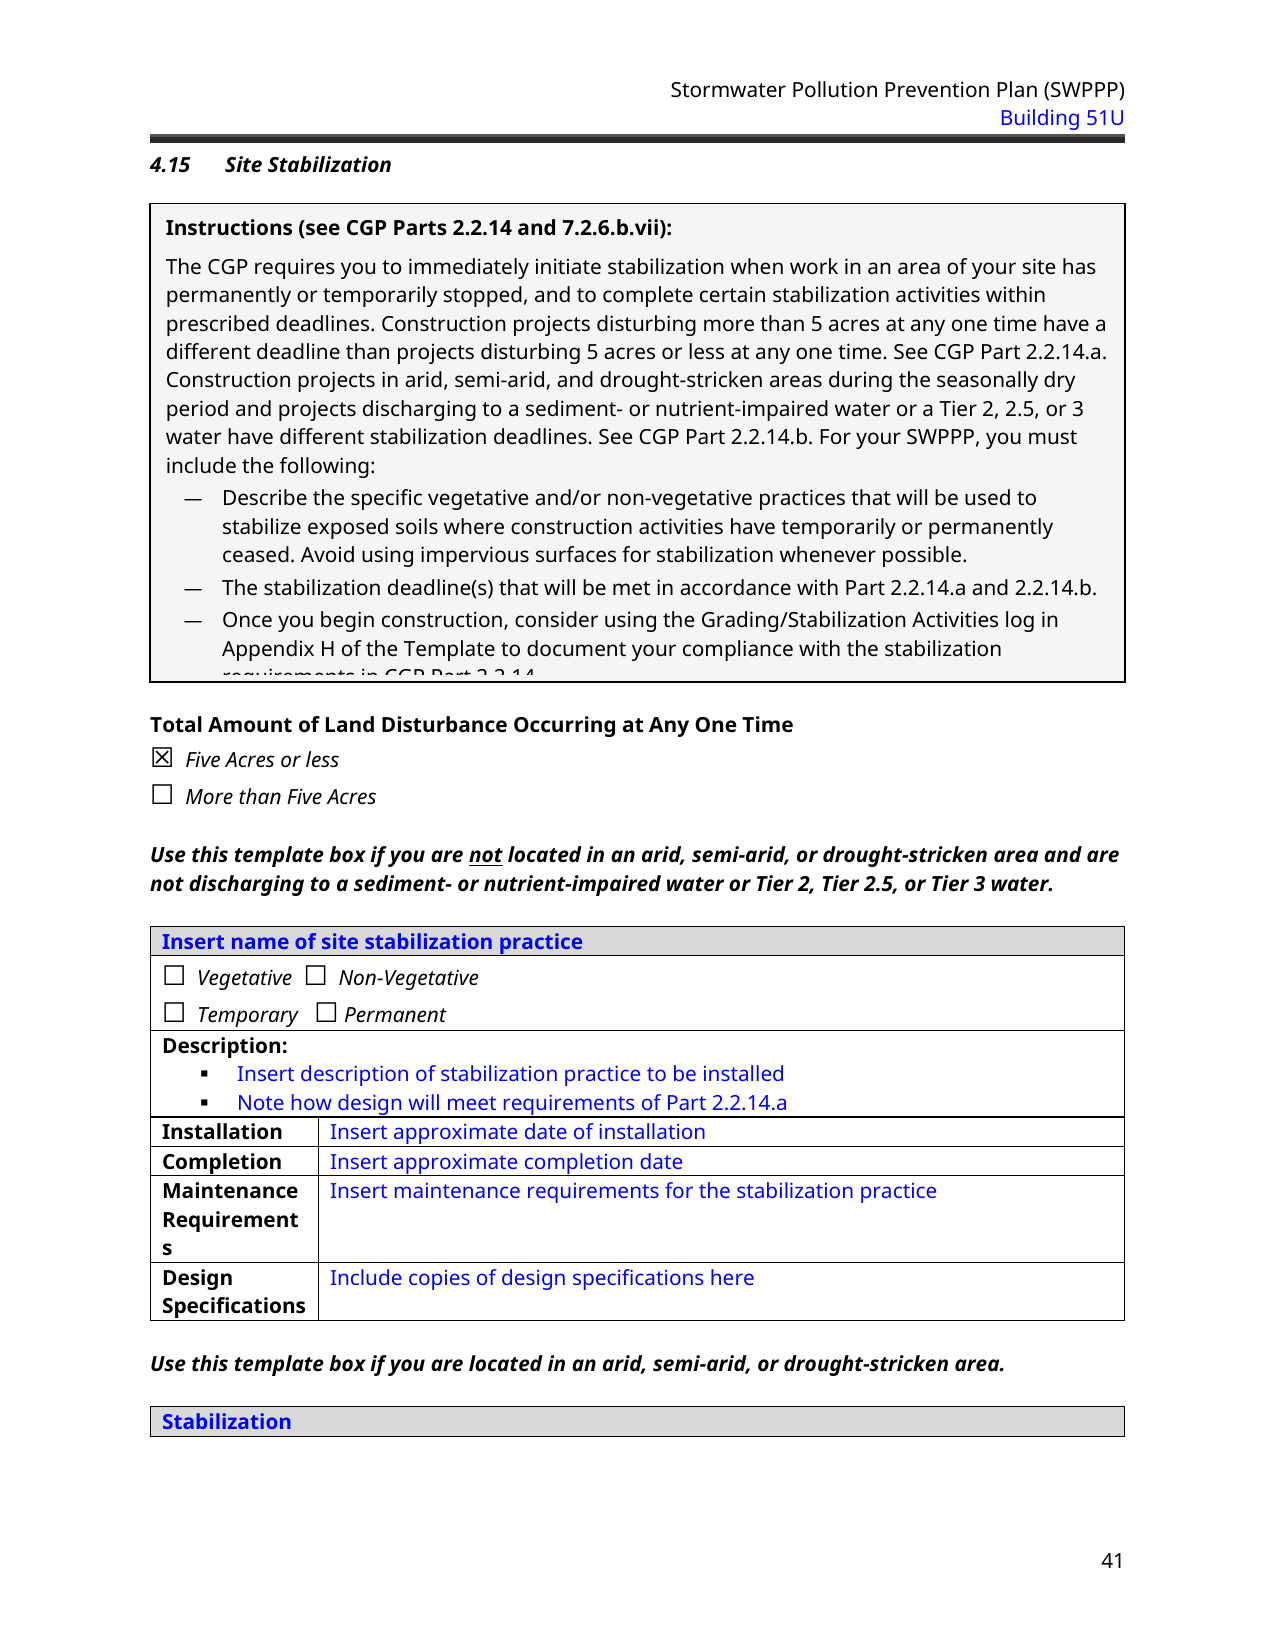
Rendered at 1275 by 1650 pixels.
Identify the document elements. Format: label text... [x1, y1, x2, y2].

table_cell Installation [151, 1118, 318, 1146]
text Five Acres or less [150, 738, 1125, 775]
table_cell Vegetative Non-Vegetative Temporary Permanent [151, 956, 1124, 1030]
table_header Stabilization [151, 1407, 1124, 1436]
text Use this template box if you are located in an arid, semi-arid, or drought-stricken area. [150, 1349, 1125, 1378]
table_cell Completion [151, 1147, 318, 1175]
table_header Insert name of site stabilization practice [151, 927, 1124, 955]
table_cell Include copies of design specifications here [319, 1263, 1124, 1320]
table_cell Description: Insert description of stabilization practice to be installed Note how design will meet requirements of Part 2.2.14.a [151, 1031, 1124, 1116]
table_cell [319, 1118, 1124, 1146]
text Total Amount of Land Disturbance Occurring at Any One Time [150, 710, 1125, 738]
table_cell Insert maintenance requirements for the stabilization practice [319, 1176, 1124, 1262]
text More than Five Acres [150, 775, 1125, 812]
table_cell Maintenance Requirements [151, 1176, 318, 1262]
subtitle 4.15 Site Stabilization [150, 150, 1125, 178]
table_cell Design Specifications [151, 1263, 318, 1320]
text Use this template box if you are not located in an arid, semi-arid, or drought-stricken area and are not discharging to a sediment- or nutrient-impaired water or Tier 2, Tier 2.5, or Tier 3 water. [150, 841, 1125, 897]
